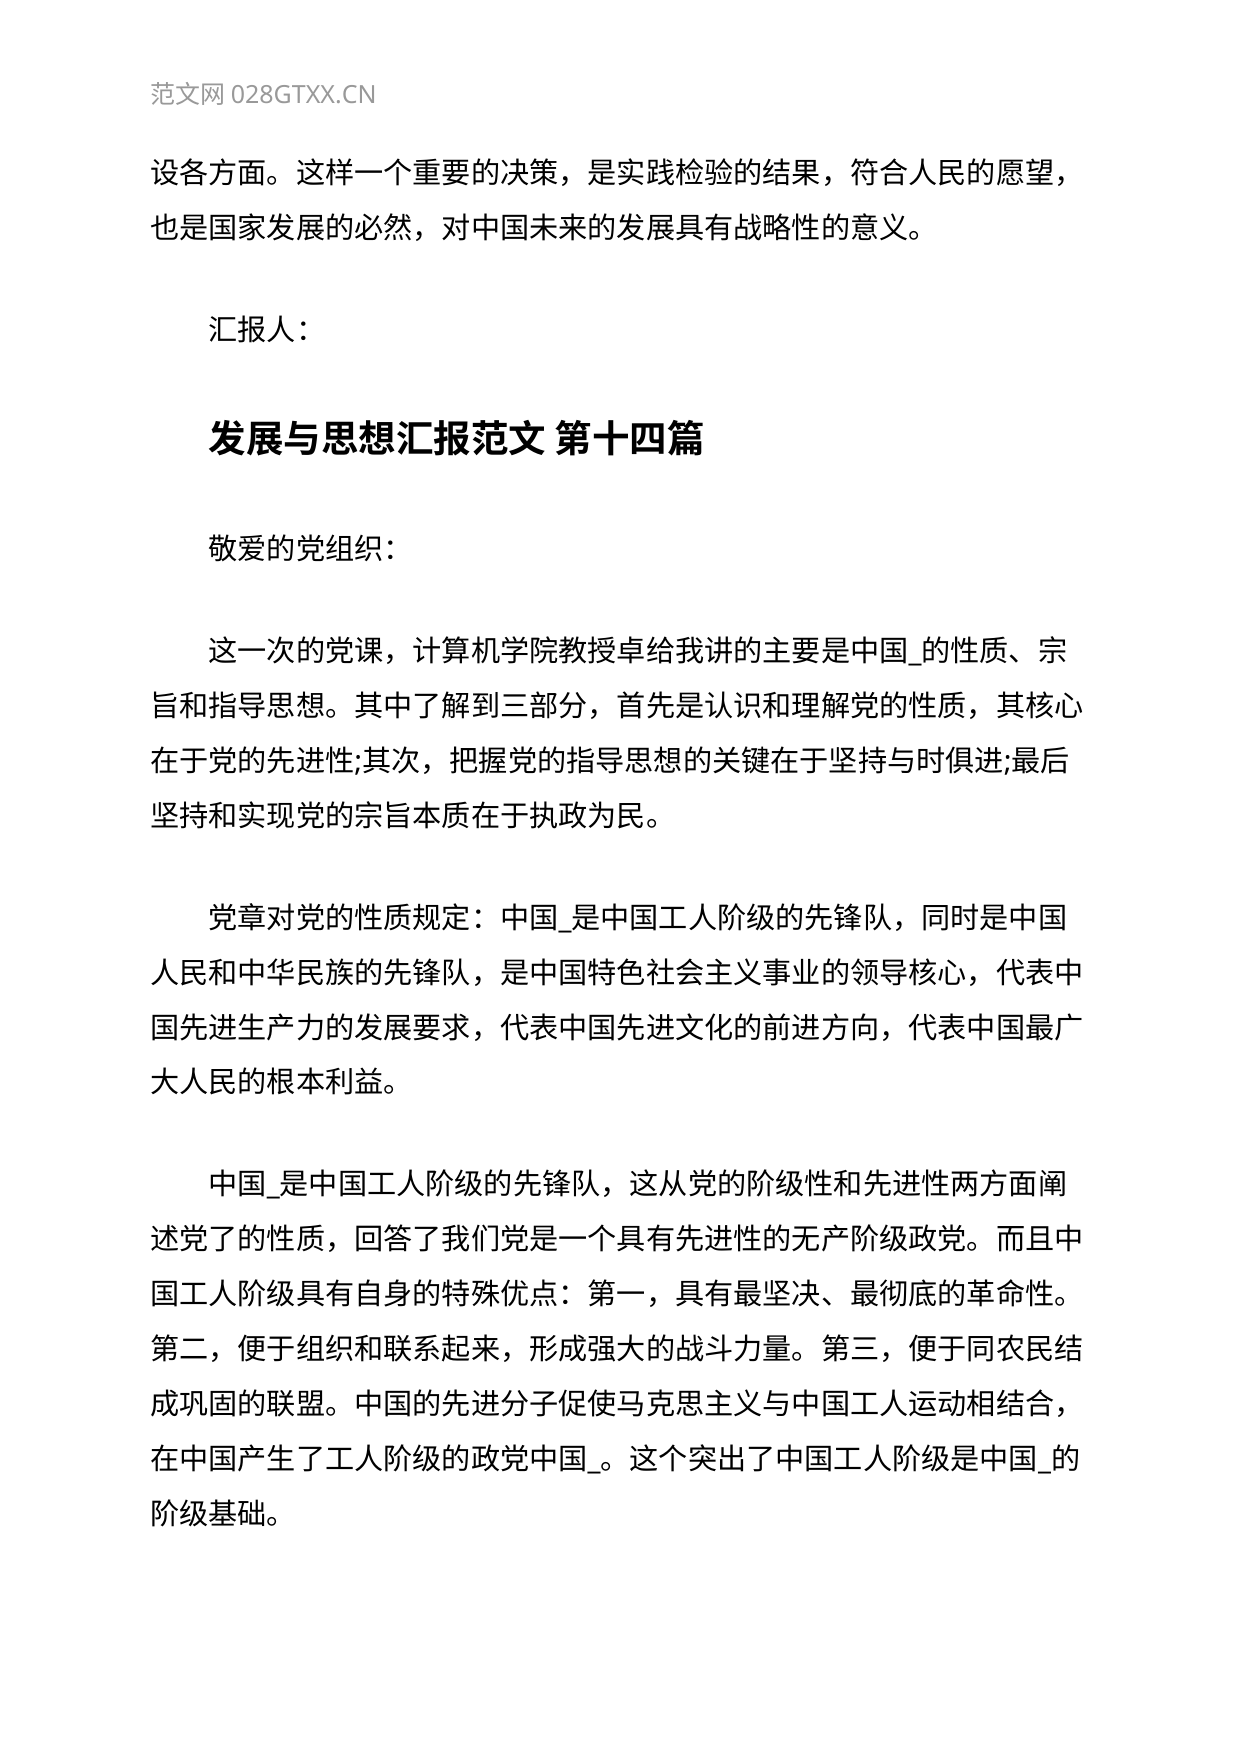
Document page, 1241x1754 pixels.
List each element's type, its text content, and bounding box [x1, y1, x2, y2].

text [150, 150, 1090, 247]
text 发展与思想汇报范文 第十四篇 [150, 408, 1090, 463]
text 汇报人： [150, 307, 1090, 349]
text 敬爱的党组织： [150, 526, 1090, 568]
text 中国_是中国工人阶级的先锋队，这从党的阶级性和先进性两方面阐述党了的性质，回答了我们党是一个具有先进性的无产阶级政党。而且中国工人阶级具有自身的特殊优点：第一，具有最坚决、最彻底的革命性。第二，便于组织和联系起来，形成强大的战斗力量。第三，便于同农民结成巩固的联盟。中国的先进分子促使马克思主义与中国工人运动相结合，在中国产生了工人阶级的政党中国_。这个突出了中国工人阶级是中国_的阶级基础。 [150, 1161, 1090, 1533]
text 党章对党的性质规定：中国_是中国工人阶级的先锋队，同时是中国人民和中华民族的先锋队，是中国特色社会主义事业的领导核心，代表中国先进生产力的发展要求，代表中国先进文化的前进方向，代表中国最广大人民的根本利益。 [150, 894, 1090, 1101]
text 这一次的党课，计算机学院教授卓给我讲的主要是中国_的性质、宗旨和指导思想。其中了解到三部分，首先是认识和理解党的性质，其核心在于党的先进性;其次，把握党的指导思想的关键在于坚持与时俱进;最后坚持和实现党的宗旨本质在于执政为民。 [150, 628, 1090, 835]
